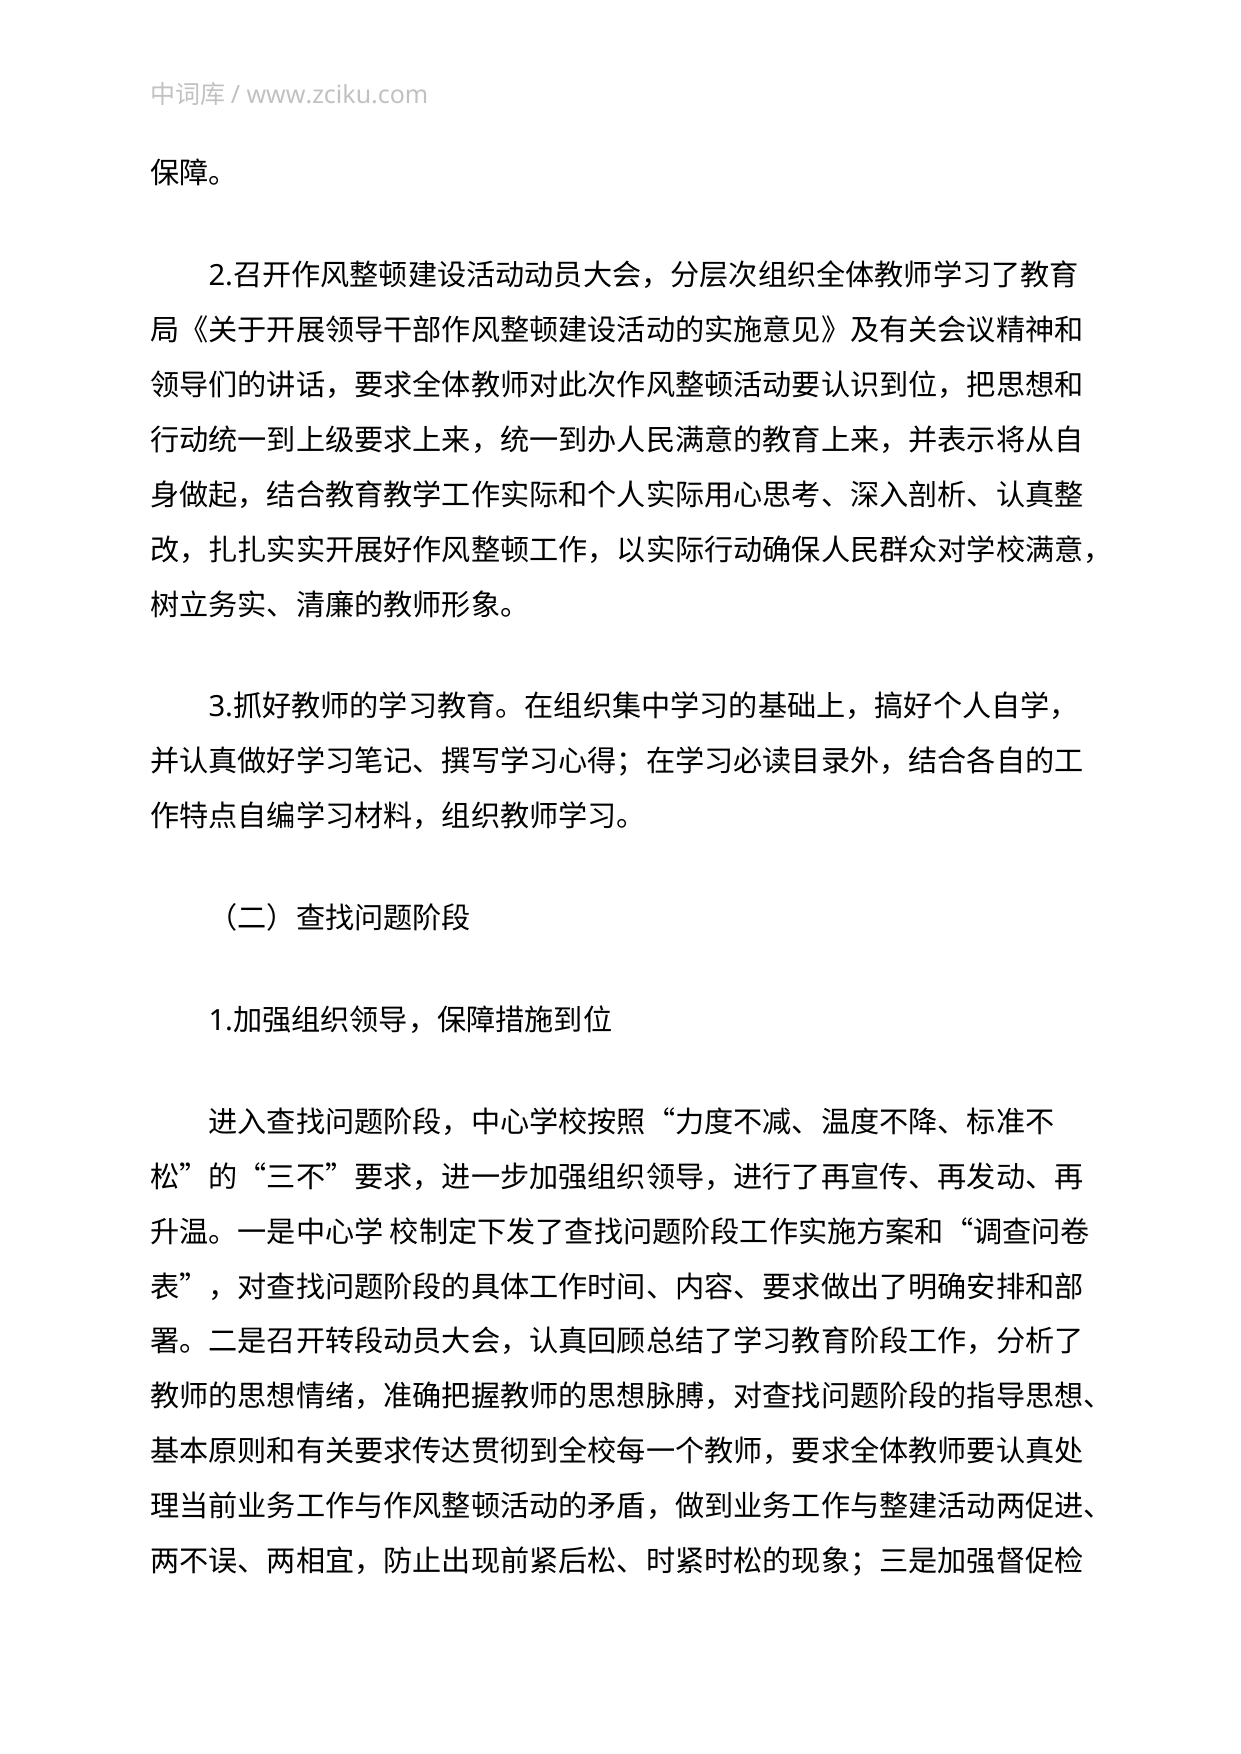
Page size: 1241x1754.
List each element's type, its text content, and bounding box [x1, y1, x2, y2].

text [150, 1098, 1090, 1580]
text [150, 150, 1090, 192]
text 1.加强组织领导，保障措施到位 [150, 996, 1090, 1039]
text 3.抓好教师的学习教育。在组织集中学习的基础上，搞好个人自学，并认真做好学习笔记、撰写学习心得；在学习必读目录外，结合各自的工作特点自编学习材料，组织教师学习。 [150, 683, 1090, 835]
text 2.召开作风整顿建设活动动员大会，分层次组织全体教师学习了教育局《关于开展领导干部作风整顿建设活动的实施意见》及有关会议精神和领导们的讲话，要求全体教师对此次作风整顿活动要认识到位，把思想和行动统一到上级要求上来，统一到办人民满意的教育上来，并表示将从自身做起，结合教育教学工作实际和个人实际用心思考、深入剖析、认真整改，扎扎实实开展好作风整顿工作，以实际行动确保人民群众对学校满意，树立务实、清廉的教师形象。 [150, 252, 1090, 623]
text （二）查找问题阶段 [150, 895, 1090, 937]
